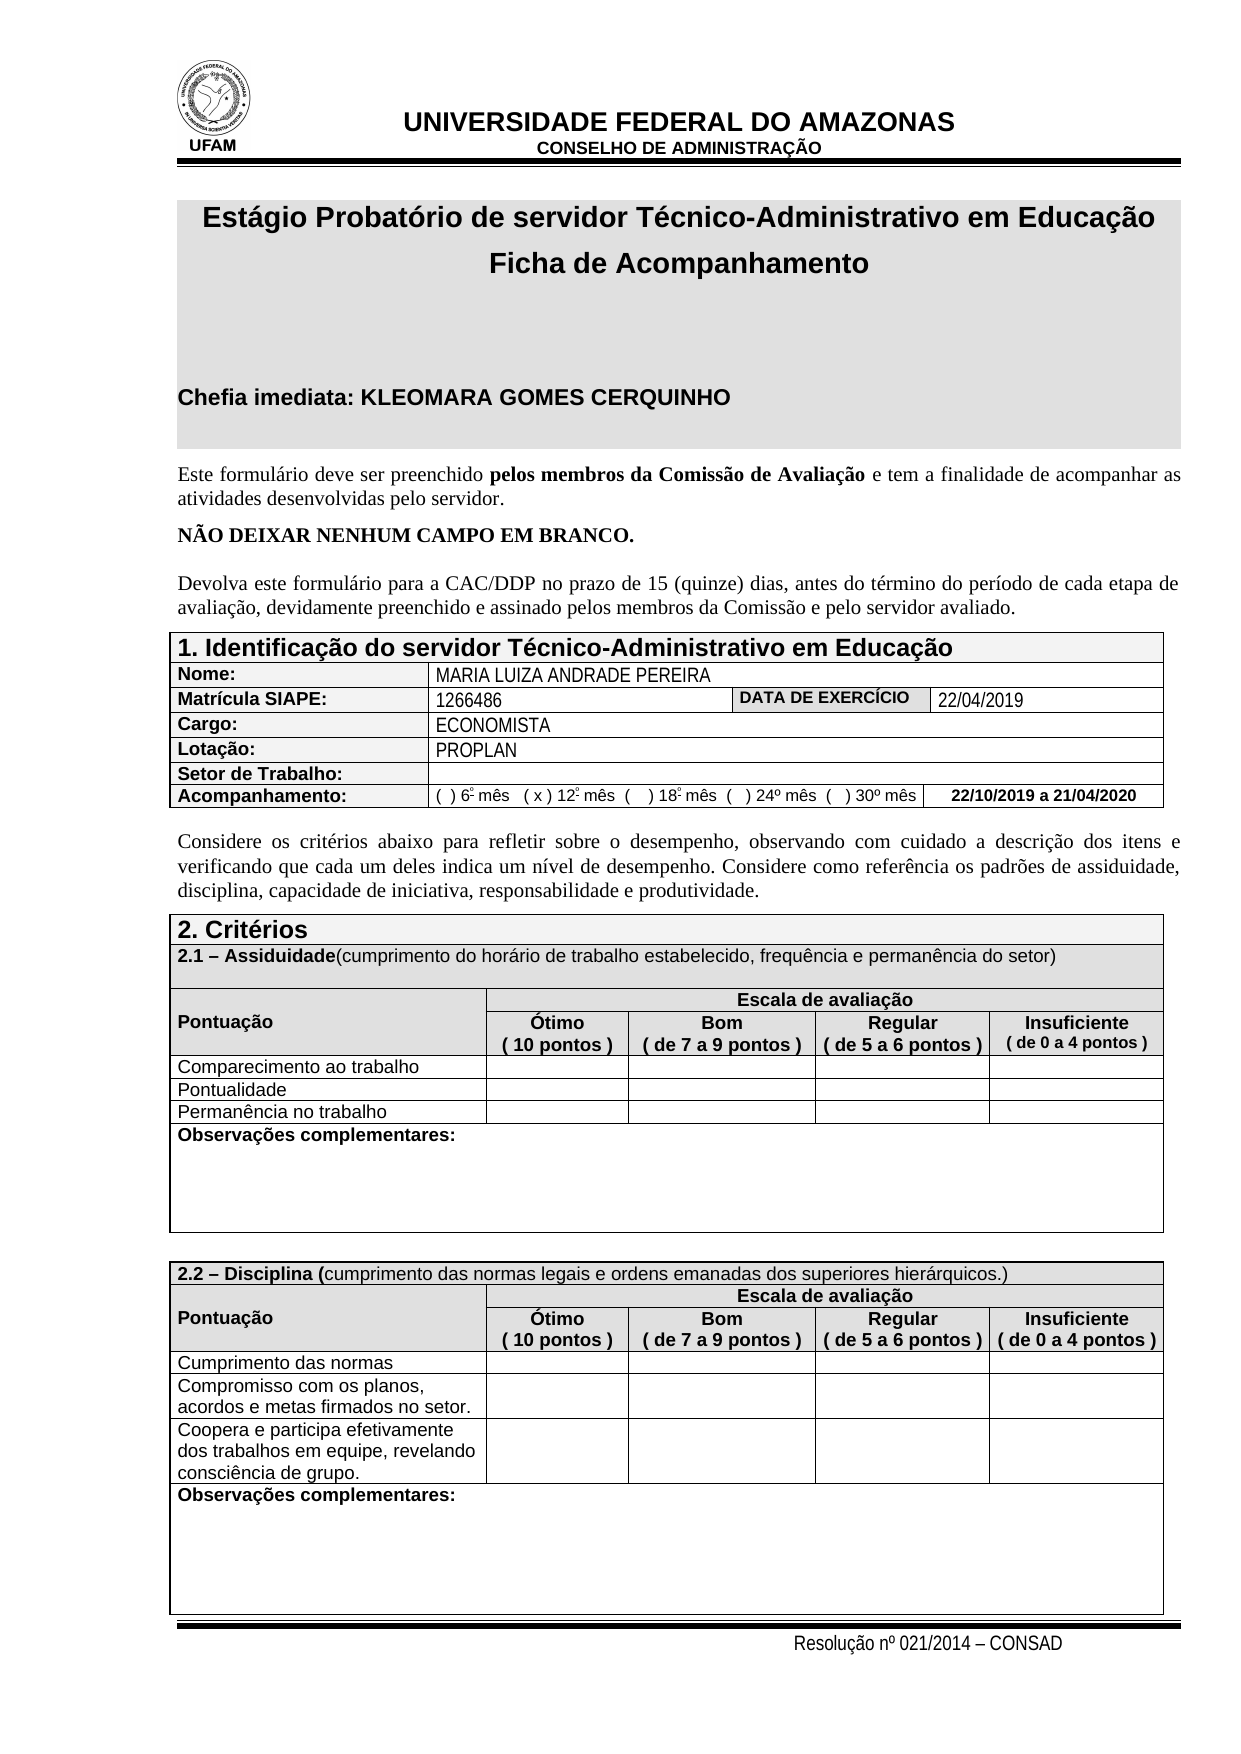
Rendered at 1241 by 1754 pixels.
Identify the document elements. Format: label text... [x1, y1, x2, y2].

table_cell Cargo: [171, 713, 428, 737]
table_cell [816, 1079, 989, 1100]
table_cell [487, 1056, 628, 1077]
table_cell Compromisso com os planos, acordos e metas firmados no setor. [171, 1374, 486, 1417]
table_cell [816, 1352, 989, 1373]
table_cell Insuficiente ( de 0 a 4 pontos ) [990, 1012, 1163, 1055]
table_cell [629, 1419, 815, 1483]
table_cell 1266486 [429, 688, 732, 712]
table_cell Escala de avaliação [487, 989, 1163, 1011]
text Chefia imediata: KLEOMARA GOMES CERQUINHO [177, 384, 1181, 411]
table_cell Acompanhamento: [171, 785, 428, 807]
text Estágio Probatório de servidor Técnico-Administrativo em Educação [177, 200, 1181, 234]
table_cell Insuficiente ( de 0 a 4 pontos ) [990, 1308, 1163, 1351]
text Devolva este formulário para a CAC/DDP no prazo de 15 (quinze) dias, antes do término do período de cada etapa de avaliação, devidamente preenchido e assinado pelos membros da Comissão e pelo servidor avaliado. [177, 571, 1181, 619]
table_cell Lotação: [171, 738, 428, 762]
table_cell Observações complementares: [171, 1124, 1163, 1232]
table_cell [629, 1101, 815, 1123]
table_cell [990, 1079, 1163, 1100]
table_cell Regular ( de 5 a 6 pontos ) [816, 1012, 989, 1055]
table_cell 22/04/2019 [931, 688, 1163, 712]
table_cell Comparecimento ao trabalho [171, 1056, 486, 1077]
table_cell [816, 1101, 989, 1123]
table_cell Ótimo ( 10 pontos ) [487, 1012, 628, 1055]
table_cell Permanência no trabalho [171, 1101, 486, 1123]
table_cell [629, 1079, 815, 1100]
table_cell ECONOMISTA [429, 713, 1163, 737]
table_cell [487, 1419, 628, 1483]
table_cell Matrícula SIAPE: [171, 688, 428, 712]
table_cell [816, 1056, 989, 1077]
table_cell [990, 1352, 1163, 1373]
table_cell Coopera e participa efetivamente dos trabalhos em equipe, revelando consciência de grupo. [171, 1419, 486, 1483]
table_header 2. Critérios [171, 915, 1163, 944]
table_cell DATA DE EXERCÍCIO [733, 688, 930, 712]
text NÃO DEIXAR NENHUM CAMPO EM BRANCO. [177, 523, 1181, 547]
table_cell Observações complementares: [171, 1484, 1163, 1614]
table_cell Escala de avaliação [487, 1285, 1163, 1307]
table_header 2.2 – Disciplina (cumprimento das normas legais e ordens emanadas dos superiores hierárquicos.) [171, 1263, 1163, 1284]
table_cell [629, 1056, 815, 1077]
table_cell [990, 1101, 1163, 1123]
table_cell [629, 1352, 815, 1373]
picture [177, 60, 252, 151]
table_cell [990, 1374, 1163, 1417]
table_cell Bom ( de 7 a 9 pontos ) [629, 1308, 815, 1351]
table_cell [487, 1374, 628, 1417]
text Este formulário deve ser preenchido pelos membros da Comissão de Avaliação e tem a finalidade de acompanhar as atividades desenvolvidas pelo servidor. [177, 462, 1181, 510]
table_cell Pontualidade [171, 1079, 486, 1100]
table_cell 2.1 – Assiduidade(cumprimento do horário de trabalho estabelecido, frequência e permanência do setor) [171, 945, 1163, 988]
table_cell [816, 1419, 989, 1483]
text Considere os critérios abaixo para refletir sobre o desempenho, observando com cuidado a descrição dos itens e verificando que cada um deles indica um nível de desempenho. Considere como referência os padrões de assiduidade, disciplina, capacidade de iniciativa, responsabilidade e produtividade. [177, 829, 1181, 902]
table_cell [487, 1101, 628, 1123]
table_cell Regular ( de 5 a 6 pontos ) [816, 1308, 989, 1351]
table_cell Cumprimento das normas [171, 1352, 486, 1373]
table_cell PROPLAN [429, 738, 1163, 762]
table_cell Pontuação [171, 1285, 486, 1351]
table_cell Pontuação [171, 989, 486, 1055]
table_cell [487, 1079, 628, 1100]
table_cell [990, 1419, 1163, 1483]
table_cell [429, 763, 1163, 784]
table_cell Ótimo ( 10 pontos ) [487, 1308, 628, 1351]
table_cell [816, 1374, 989, 1417]
table_cell [487, 1352, 628, 1373]
text Ficha de Acompanhamento [177, 246, 1181, 280]
table_cell MARIA LUIZA ANDRADE PEREIRA [429, 663, 1163, 687]
table_cell Setor de Trabalho: [171, 763, 428, 784]
table_cell Nome: [171, 663, 428, 687]
table_cell 22/10/2019 a 21/04/2020 [924, 785, 1163, 807]
table_cell Bom ( de 7 a 9 pontos ) [629, 1012, 815, 1055]
table_cell [629, 1374, 815, 1417]
table_header 1. Identificação do servidor Técnico-Administrativo em Educação [171, 633, 1163, 662]
table_cell [990, 1056, 1163, 1077]
table_cell ( ) 6º mês ( x ) 12º mês ( ) 18º mês ( ) 24º mês ( ) 30º mês [429, 785, 923, 807]
